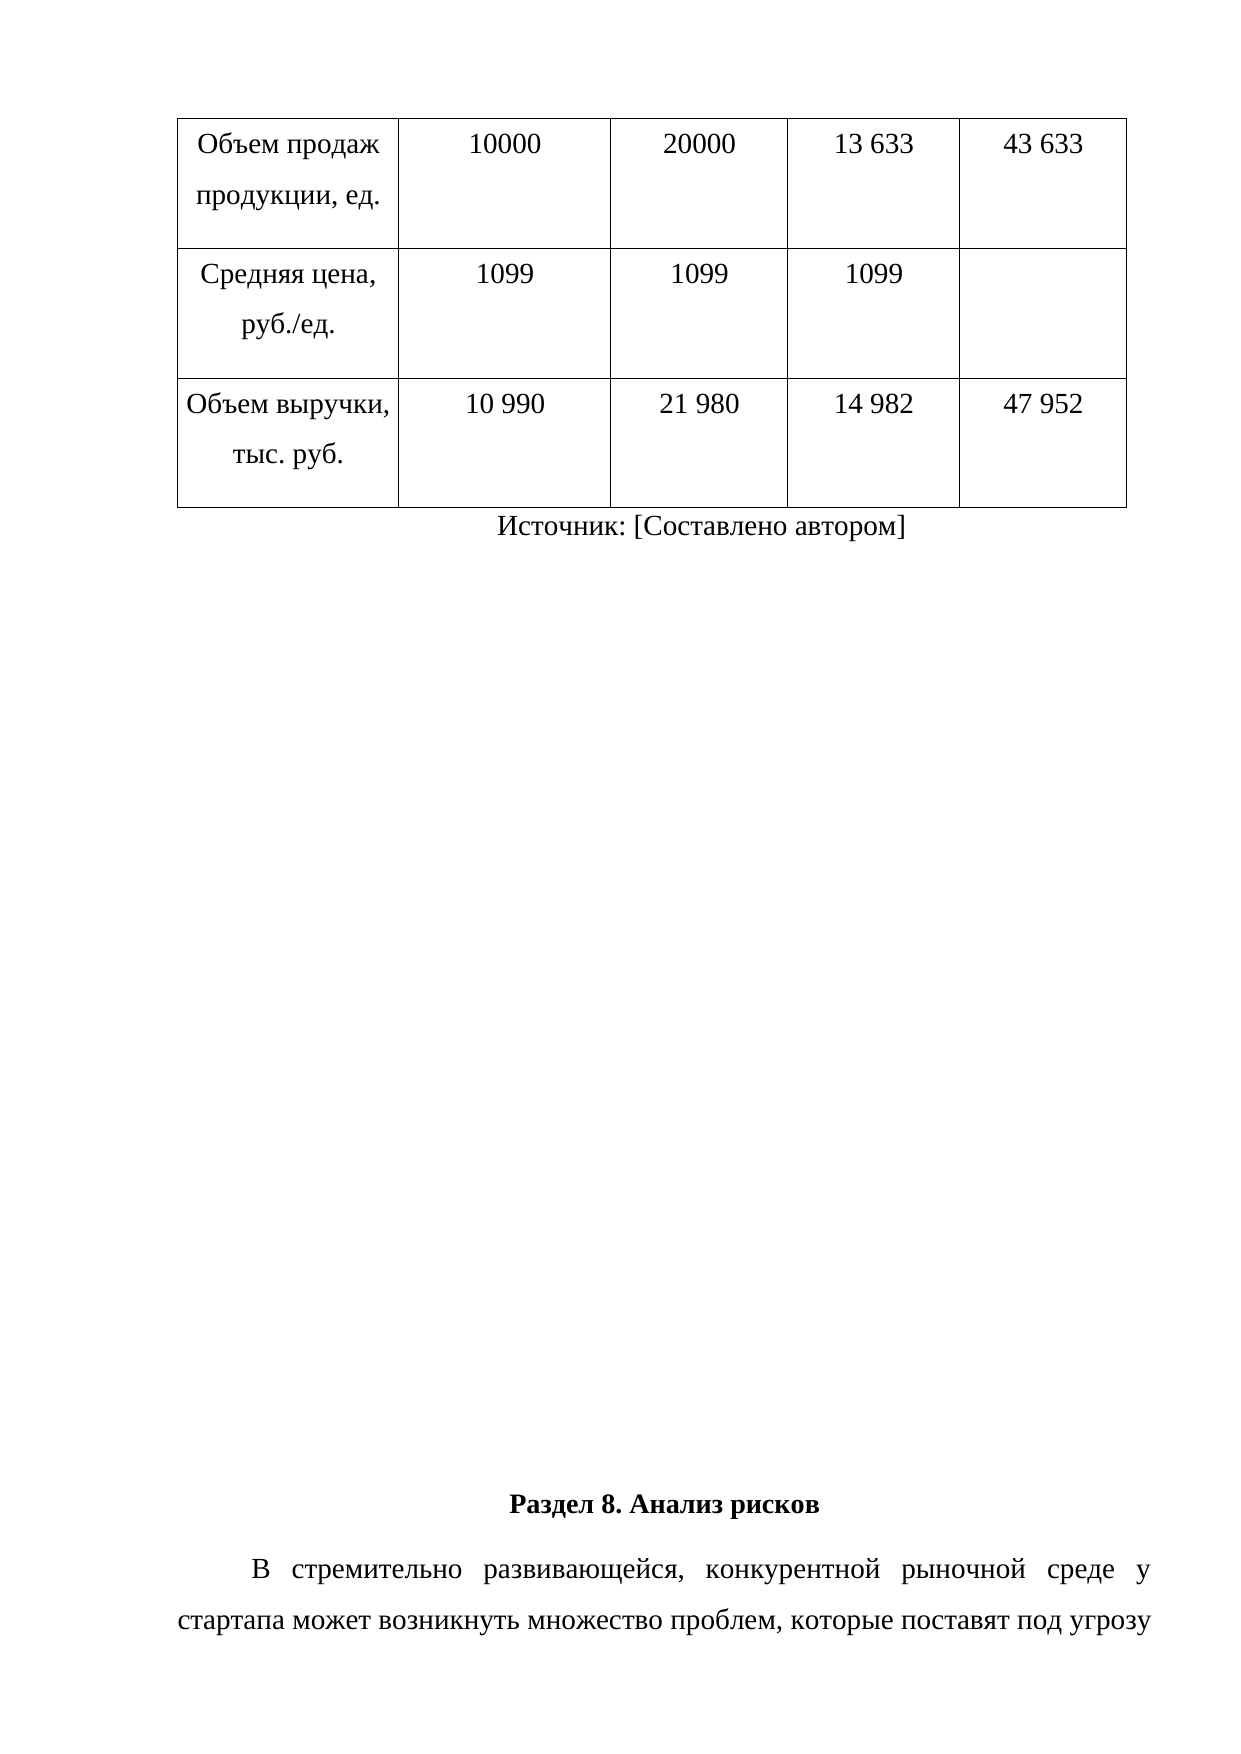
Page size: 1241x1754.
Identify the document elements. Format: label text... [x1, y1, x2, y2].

table_cell Объем выручки, тыс. руб. [178, 379, 398, 507]
table_cell Объем продаж продукции, ед. [178, 119, 398, 248]
table_cell [960, 249, 1126, 377]
table_cell 21 980 [611, 379, 787, 507]
table_cell 43 633 [960, 119, 1126, 248]
table_cell 10000 [399, 119, 610, 248]
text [177, 1552, 1152, 1635]
table_cell 1099 [399, 249, 610, 377]
table_cell 1099 [788, 249, 959, 377]
table_cell 10 990 [399, 379, 610, 507]
table_cell 14 982 [788, 379, 959, 507]
table_cell Средняя цена, руб./ед. [178, 249, 398, 377]
text Источник: [Составлено автором] [177, 508, 1152, 542]
table_cell 20000 [611, 119, 787, 248]
table_cell 1099 [611, 249, 787, 377]
table_cell 13 633 [788, 119, 959, 248]
table_cell 47 952 [960, 379, 1126, 507]
subtitle Раздел 8. Анализ рисков [177, 1487, 1152, 1520]
